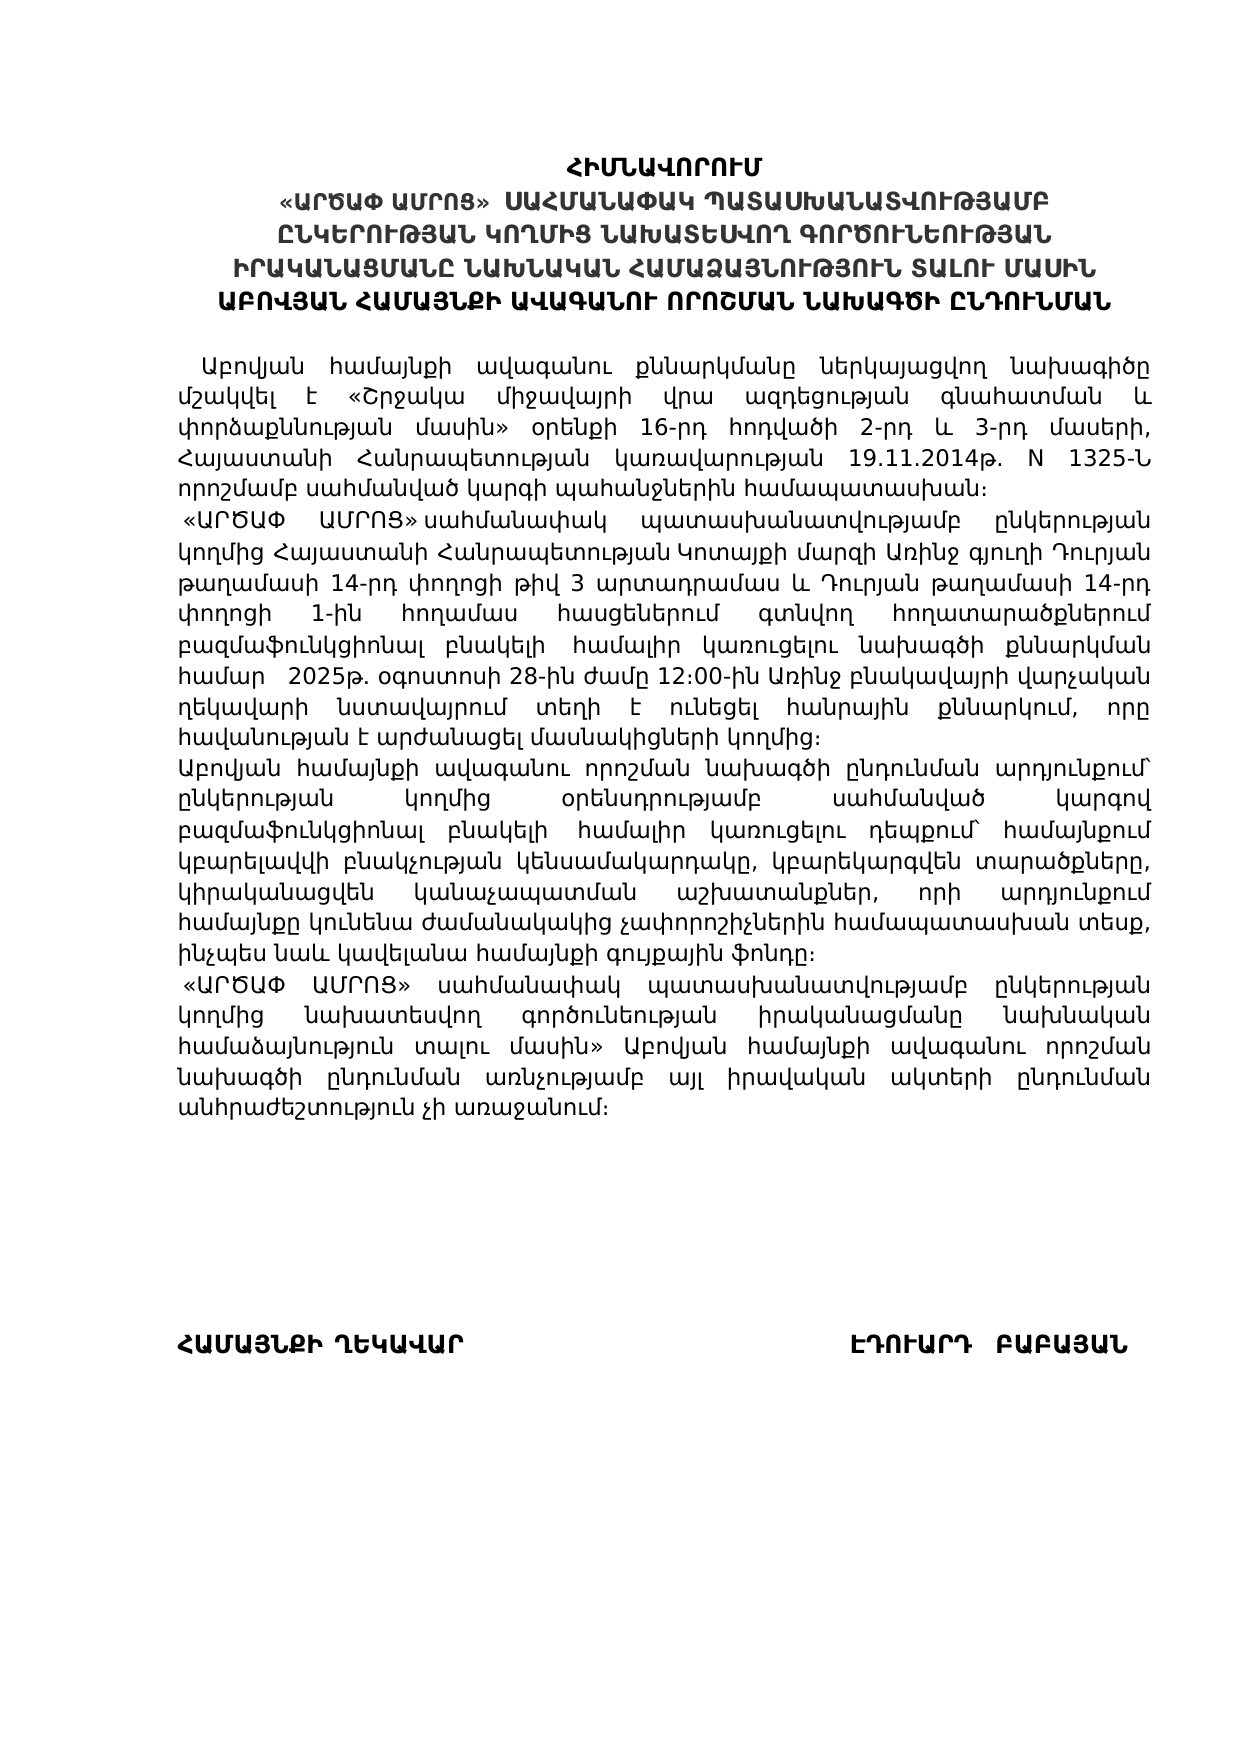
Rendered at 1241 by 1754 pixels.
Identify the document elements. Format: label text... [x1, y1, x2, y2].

text «ԱՐԾԱՓ ԱՄՐՈՑ» սահմանափակ պատասխանատվությամբ ընկերության կողմից Հայաստանի Հանրապետության Կոտայքի մարզի Առինջ գյուղի Դուրյան թաղամասի 14-րդ փողոցի թիվ 3 արտադրամաս և Դուրյան թաղամասի 14-րդ փողոցի 1-ին հողամաս հասցեներում գտնվող հողատարածքներում բազմաֆունկցիոնալ բնակելի համալիր կառուցելու նախագծի քննարկման համար 2025թ. օգոստոսի 28-ին ժամը 12։00-ին Առինջ բնակավայրի վարչական ղեկավարի նստավայրում տեղի է ունեցել հանրային քննարկում, որը հավանության է արժանացել մասնակիցների կողմից։ [177, 506, 1152, 570]
text ՀԻՄՆԱՎՈՐՈՒՄ [177, 153, 1152, 182]
text «ԱՐԾԱՓ ԱՄՐՈՑ» ՍԱՀՄԱՆԱՓԱԿ ՊԱՏԱՍԽԱՆԱՏՎՈՒԹՅԱՄԲ ԸՆԿԵՐՈՒԹՅԱՆ ԿՈՂՄԻՑ ՆԱԽԱՏԵՍՎՈՂ ԳՈՐԾՈՒՆԵՈՒԹՅԱՆ ԻՐԱԿԱՆԱՑՄԱՆԸ ՆԱԽՆԱԿԱՆ ՀԱՄԱՁԱՅՆՈՒԹՅՈՒՆ ՏԱԼՈՒ ՄԱՍԻՆ ԱԲՈՎՅԱՆ ՀԱՄԱՅՆՔԻ ԱՎԱԳԱՆՈՒ ՈՐՈՇՄԱՆ ՆԱԽԱԳԾԻ ԸՆԴՈՒՆՄԱՆ [177, 187, 1152, 349]
text Աբովյան համայնքի ավագանու քննարկմանը ներկայացվող նախագիծը մշակվել է «Շրջակա միջավայրի վրա ազդեցության գնահատման և փորձաքննության մասին» օրենքի 16-րդ հոդվածի 2-րդ և 3-րդ մասերի, Հայաստանի Հանրապետության կառավարության 19.11.2014թ. N 1325-Ն որոշմամբ սահմանված կարգի պահանջներին համապատասխան։ [177, 353, 1152, 502]
text Աբովյան համայնքի ավագանու որոշման նախագծի ընդունման արդյունքում՝ ընկերության կողմից օրենսդրությամբ սահմանված կարգով բազմաֆունկցիոնալ բնակելի համալիր կառուցելու դեպքում՝ համայնքում կբարելավվի բնակչության կենսամակարդակը, կբարեկարգվեն տարածքները, կիրականացվեն կանաչապատման աշխատանքներ, որի արդյունքում համայնքը կունենա ժամանակակից չափորոշիչներին համապատասխան տեսք, ինչպես նաև կավելանա համայնքի գույքային ֆոնդը։ [177, 755, 1152, 967]
text ՀԱՄԱՅՆՔԻ ՂԵԿԱՎԱՐ ԷԴՈՒԱՐԴ ԲԱԲԱՅԱՆ [177, 1326, 1152, 1393]
text «ԱՐԾԱՓ ԱՄՐՈՑ» սահմանափակ պատասխանատվությամբ ընկերության կողմից Հայաստանի Հանրապետության Կոտայքի մարզի Առինջ գյուղի Դուրյան թաղամասի 14-րդ փողոցի թիվ 3 արտադրամաս և Դուրյան թաղամասի 14-րդ փողոցի 1-ին հողամաս հասցեներում գտնվող հողատարածքներում բազմաֆունկցիոնալ բնակելի համալիր կառուցելու նախագծի քննարկման համար 2025թ. օգոստոսի 28-ին ժամը 12։00-ին Առինջ բնակավայրի վարչական ղեկավարի նստավայրում տեղի է ունեցել հանրային քննարկում, որը հավանության է արժանացել մասնակիցների կողմից։ [177, 627, 1152, 751]
text «ԱՐԾԱՓ ԱՄՐՈՑ» սահմանափակ պատասխանատվությամբ ընկերության կողմից նախատեսվող գործունեության իրականացմանը նախնական համաձայնություն տալու մասին» Աբովյան համայնքի ավագանու որոշման նախագծի ընդունման առնչությամբ այլ իրավական ակտերի ընդունման անհրաժեշտություն չի առաջանում։ [177, 971, 1152, 1121]
